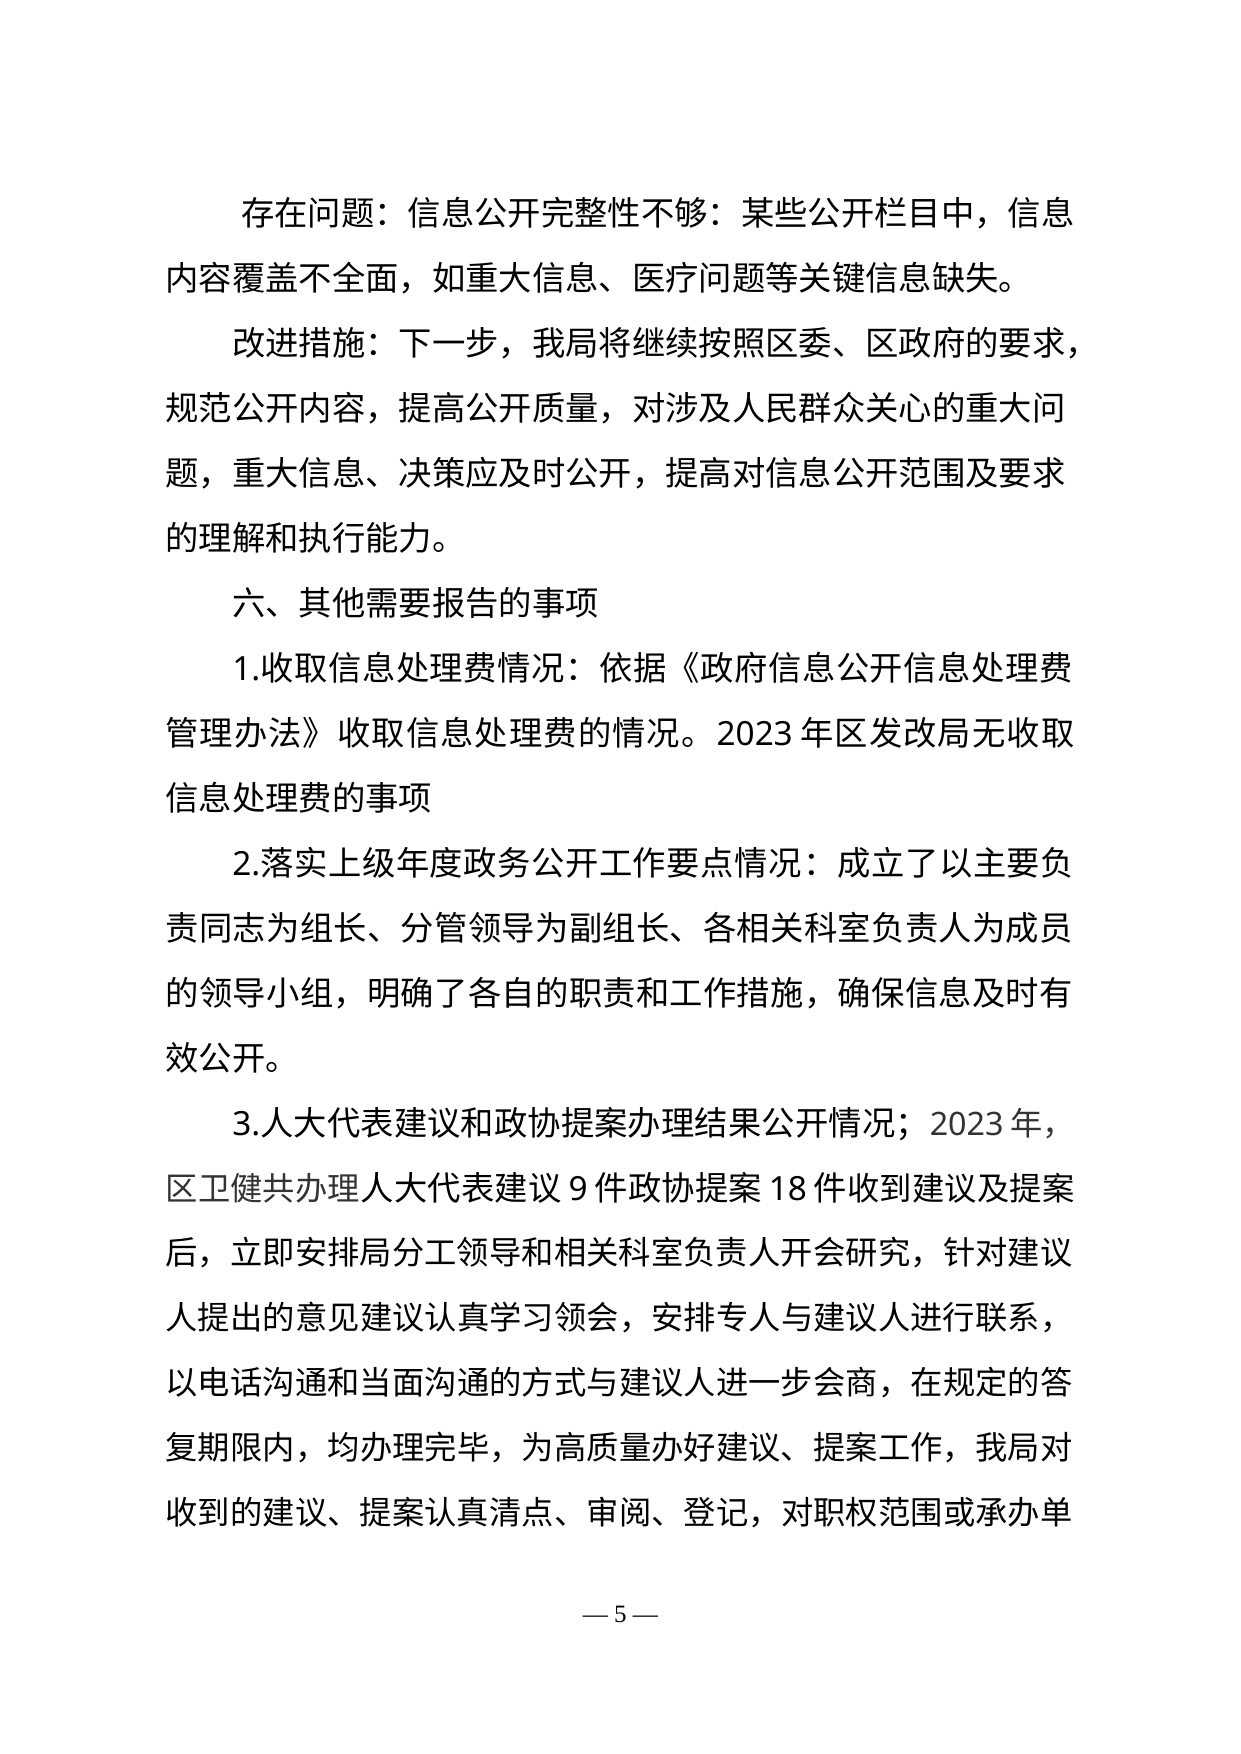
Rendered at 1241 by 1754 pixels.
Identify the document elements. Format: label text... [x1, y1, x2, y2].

text 改进措施：下一步，我局将继续按照区委、区政府的要求，规范公开内容，提高公开质量，对涉及人民群众关心的重大问题，重大信息、决策应及时公开，提高对信息公开范围及要求的理解和执行能力。 [165, 308, 1075, 568]
text 六、其他需要报告的事项 [165, 568, 1075, 633]
text 2.落实上级年度政务公开工作要点情况：成立了以主要负责同志为组长、分管领导为副组长、各相关科室负责人为成员的领导小组，明确了各自的职责和工作措施，确保信息及时有效公开。 [165, 828, 1075, 1088]
text 存在问题：信息公开完整性不够：某些公开栏目中，信息内容覆盖不全面，如重大信息、医疗问题等关键信息缺失。 [165, 178, 1075, 308]
text 1.收取信息处理费情况：依据《政府信息公开信息处理费管理办法》收取信息处理费的情况。2023年区发改局无收取信息处理费的事项 [165, 633, 1075, 828]
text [165, 1088, 1075, 1543]
